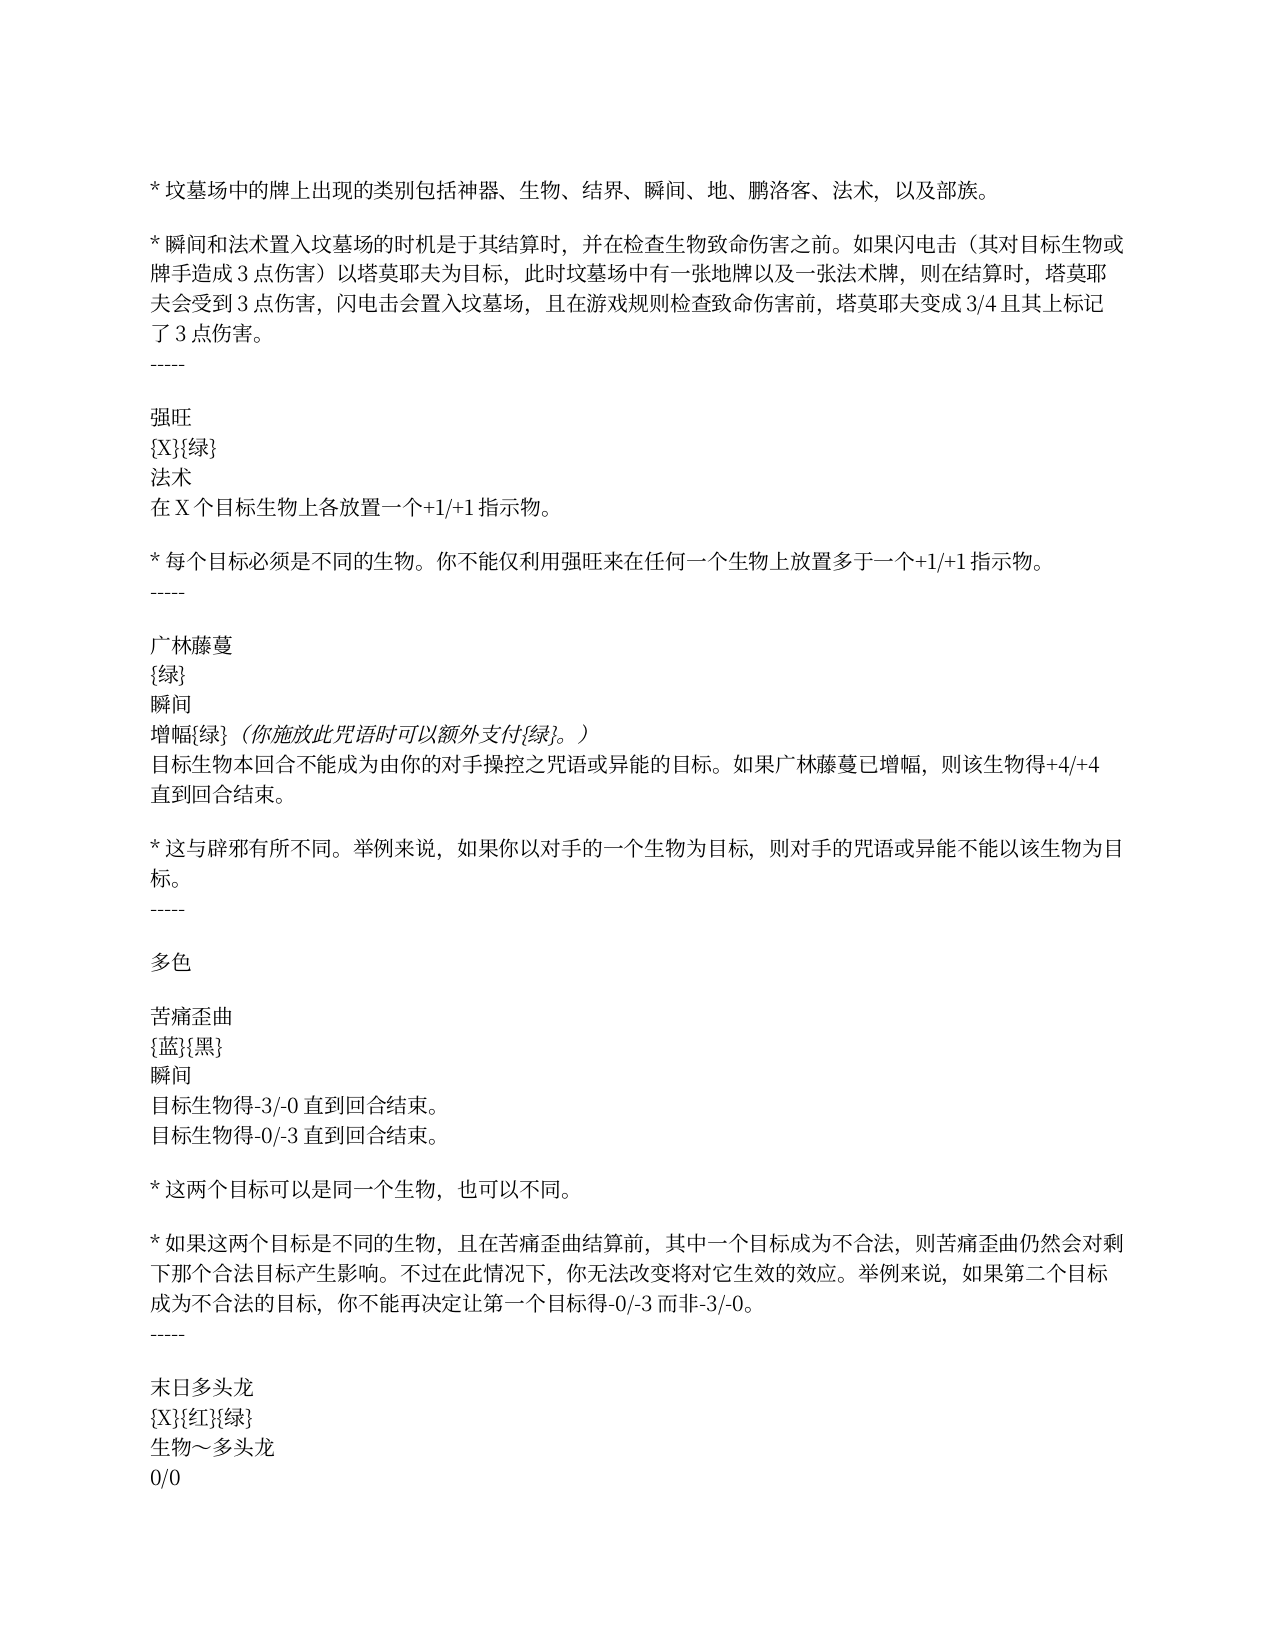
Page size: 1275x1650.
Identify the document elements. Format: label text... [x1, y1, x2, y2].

text ----- [150, 892, 1125, 922]
text {绿} [150, 659, 1125, 689]
text ----- [150, 575, 1125, 605]
text 广林藤蔓 [150, 629, 1125, 659]
text 末日多头龙 [150, 1371, 1125, 1401]
text 苦痛歪曲 [150, 1000, 1125, 1030]
text 强旺 [150, 402, 1125, 431]
text 目标生物得-0/-3直到回合结束。 [150, 1120, 1125, 1150]
text * 每个目标必须是不同的生物。你不能仅利用强旺来在任何一个生物上放置多于一个+1/+1指示物。 [150, 545, 1125, 575]
text * 这两个目标可以是同一个生物，也可以不同。 [150, 1174, 1125, 1204]
text * 坟墓场中的牌上出现的类别包括神器、生物、结界、瞬间、地、鹏洛客、法术，以及部族。 [150, 174, 1125, 204]
text {蓝}{黑} [150, 1030, 1125, 1060]
text 瞬间 [150, 1060, 1125, 1090]
text 目标生物得-3/-0直到回合结束。 [150, 1090, 1125, 1120]
text 生物～多头龙 [150, 1431, 1125, 1461]
text ----- [150, 348, 1125, 377]
text {X}{红}{绿} [150, 1401, 1125, 1431]
text 法术 [150, 461, 1125, 491]
text * 这与辟邪有所不同。举例来说，如果你以对手的一个生物为目标，则对手的咒语或异能不能以该生物为目标。 [150, 832, 1125, 892]
text 0/0 [150, 1461, 1125, 1491]
text 瞬间 [150, 689, 1125, 719]
text 多色 [150, 946, 1125, 976]
text {X}{绿} [150, 431, 1125, 461]
text ----- [150, 1317, 1125, 1347]
text 目标生物本回合不能成为由你的对手操控之咒语或异能的目标。如果广林藤蔓已增幅，则该生物得+4/+4直到回合结束。 [150, 749, 1125, 808]
text * 如果这两个目标是不同的生物，且在苦痛歪曲结算前，其中一个目标成为不合法，则苦痛歪曲仍然会对剩下那个合法目标产生影响。不过在此情况下，你无法改变将对它生效的效应。举例来说，如果第二个目标成为不合法的目标，你不能再决定让第一个目标得-0/-3而非-3/-0。 [150, 1228, 1125, 1317]
text 增幅{绿}（你施放此咒语时可以额外支付{绿}。） [150, 719, 1125, 749]
text 在X个目标生物上各放置一个+1/+1指示物。 [150, 491, 1125, 521]
text * 瞬间和法术置入坟墓场的时机是于其结算时，并在检查生物致命伤害之前。如果闪电击（其对目标生物或牌手造成3点伤害）以塔莫耶夫为目标，此时坟墓场中有一张地牌以及一张法术牌，则在结算时，塔莫耶夫会受到3点伤害，闪电击会置入坟墓场，且在游戏规则检查致命伤害前，塔莫耶夫变成3/4且其上标记了3点伤害。 [150, 228, 1125, 348]
